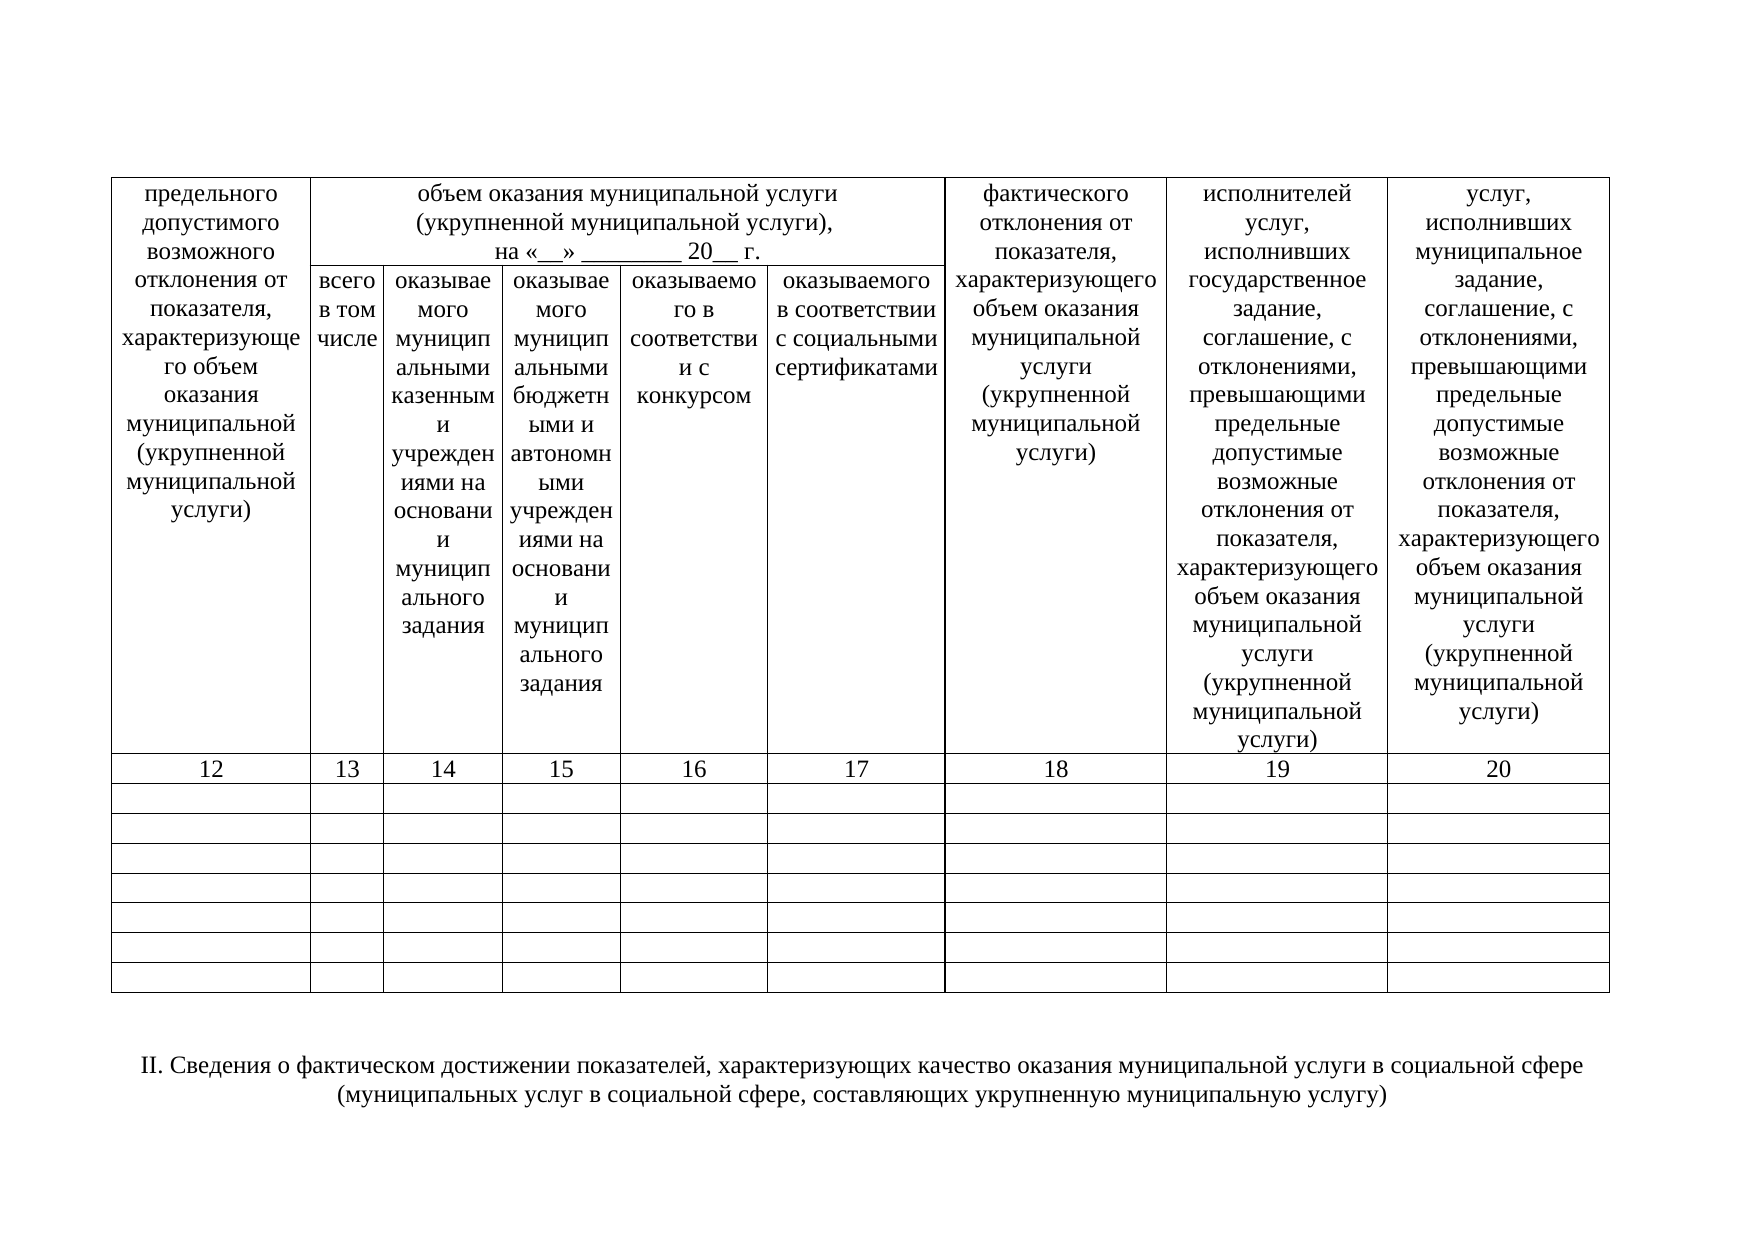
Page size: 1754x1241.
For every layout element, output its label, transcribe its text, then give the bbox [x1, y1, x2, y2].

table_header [946, 178, 1166, 753]
table_cell [621, 814, 767, 843]
table_cell оказываемого муниципальными казенными учреждениями на основании муниципального задания [384, 266, 502, 753]
table_cell [384, 784, 502, 813]
table_cell [311, 784, 383, 813]
table_cell 16 [621, 754, 767, 783]
table_cell [311, 814, 383, 843]
table_cell 19 [1167, 754, 1387, 783]
table_cell [384, 903, 502, 932]
table_cell [1388, 933, 1609, 962]
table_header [311, 178, 944, 264]
table_cell [946, 844, 1166, 872]
table_cell 17 [768, 754, 944, 783]
table_cell [1167, 933, 1387, 962]
text II. Сведения о фактическом достижении показателей, характеризующих качество оказания муниципальной услуги в социальной сфере (муниципальных услуг в социальной сфере, составляющих укрупненную муниципальную услугу) [118, 1050, 1606, 1108]
table_cell [1167, 874, 1387, 902]
table_cell всего в том числе [311, 266, 383, 753]
table_cell [503, 784, 620, 813]
table_cell [384, 844, 502, 872]
table_cell [503, 933, 620, 962]
table_cell [112, 844, 310, 872]
table_cell [112, 903, 310, 932]
table_cell [112, 963, 310, 992]
table_cell [1388, 784, 1609, 813]
table_cell [1388, 844, 1609, 872]
table_cell [768, 874, 944, 902]
table_cell 18 [946, 754, 1166, 783]
table_cell [112, 784, 310, 813]
table_cell [1388, 903, 1609, 932]
table_cell [311, 874, 383, 902]
table_cell 12 [112, 754, 310, 783]
table_cell [311, 963, 383, 992]
table_cell [768, 814, 944, 843]
table_cell [311, 933, 383, 962]
table_cell [1167, 903, 1387, 932]
table_cell [1167, 963, 1387, 992]
table_cell [768, 963, 944, 992]
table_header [112, 178, 310, 753]
table_cell [112, 874, 310, 902]
table_cell [503, 844, 620, 872]
table_cell [946, 933, 1166, 962]
table_cell [946, 784, 1166, 813]
table_cell [768, 844, 944, 872]
table_cell [946, 814, 1166, 843]
table_cell [384, 933, 502, 962]
table_cell оказываемого в соответствии с конкурсом [621, 266, 767, 753]
table_cell [1167, 844, 1387, 872]
table_cell [621, 874, 767, 902]
table_cell 15 [503, 754, 620, 783]
table_cell [503, 903, 620, 932]
table_cell [621, 844, 767, 872]
table_cell [946, 963, 1166, 992]
table_cell [621, 933, 767, 962]
table_cell оказываемого в соответствии с социальными сертификатами [768, 266, 944, 753]
table_cell [112, 814, 310, 843]
table_cell [311, 903, 383, 932]
table_cell [112, 933, 310, 962]
table_cell 13 [311, 754, 383, 783]
table_cell [946, 874, 1166, 902]
table_cell 20 [1388, 754, 1609, 783]
table_cell [1167, 814, 1387, 843]
table_cell [768, 933, 944, 962]
table_cell [621, 903, 767, 932]
table_cell 14 [384, 754, 502, 783]
table_cell [311, 844, 383, 872]
table_cell [768, 784, 944, 813]
table_cell [1388, 874, 1609, 902]
table_cell [384, 963, 502, 992]
table_cell [503, 814, 620, 843]
table_cell оказываемого муниципальными бюджетными и автономными учреждениями на основании муниципального задания [503, 266, 620, 753]
table_cell [1167, 784, 1387, 813]
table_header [1388, 178, 1609, 753]
table_cell [384, 874, 502, 902]
table_cell [1388, 963, 1609, 992]
table_cell [503, 874, 620, 902]
table_cell [384, 814, 502, 843]
table_cell [503, 963, 620, 992]
table_cell [621, 963, 767, 992]
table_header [1167, 178, 1387, 753]
table_cell [946, 903, 1166, 932]
table_cell [1388, 814, 1609, 843]
table_cell [768, 903, 944, 932]
table_cell [621, 784, 767, 813]
